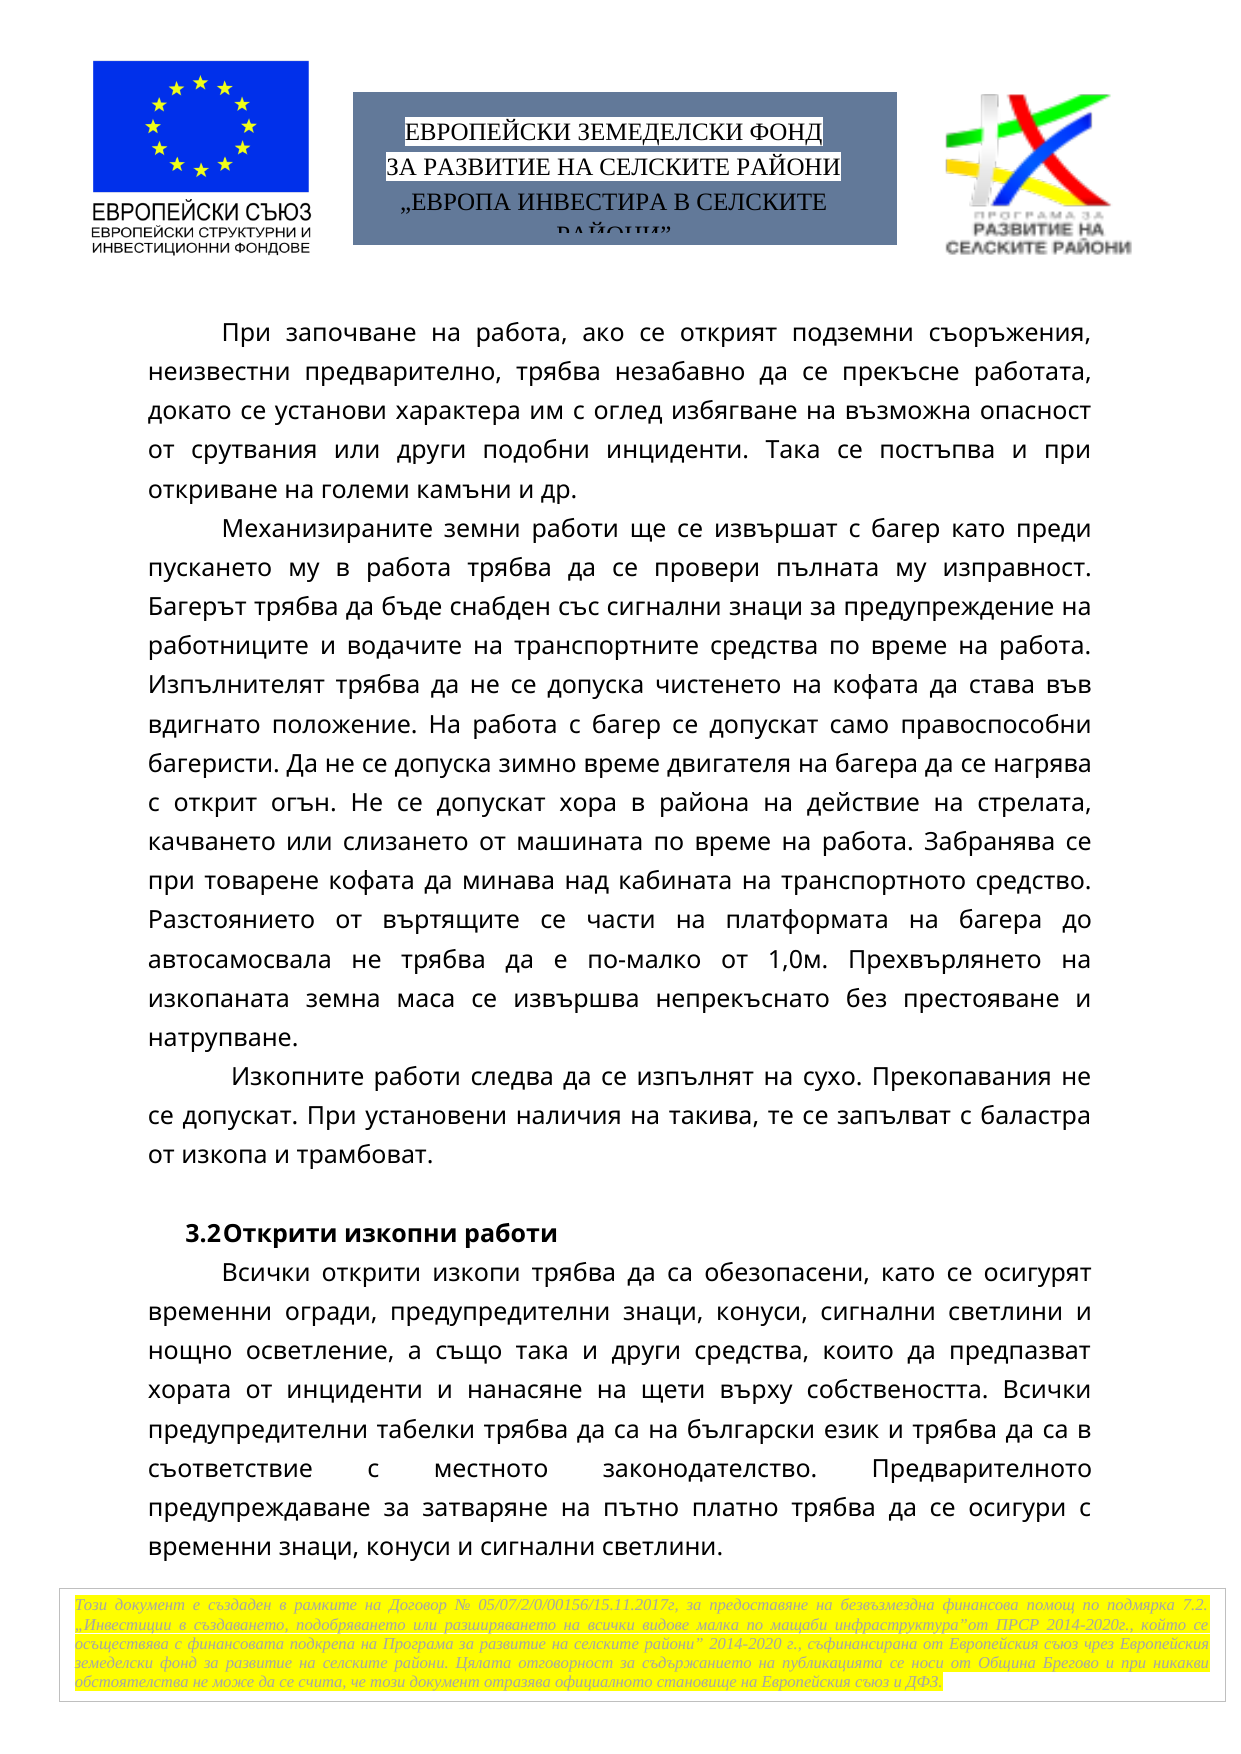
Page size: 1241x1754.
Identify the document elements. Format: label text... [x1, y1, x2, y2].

text Изкопните работи следва да се изпълнят на сухо. Прекопавания не се допускат. При установени наличия на такива, те се запълват с баластра от изкопа и трамбоват. [148, 1059, 1093, 1171]
text При започване на работа, ако се открият подземни съоръжения, неизвестни предварително, трябва незабавно да се прекъсне работата, докато се установи характера им с оглед избягване на възможна опасност от срутвания или други подобни инциденти. Така се постъпва и при откриване на големи камъни и др. [148, 315, 1093, 505]
list Открити изкопни работи [185, 1216, 1093, 1249]
picture [72, 54, 330, 277]
picture [919, 73, 1153, 269]
text Механизираните земни работи ще се извършат с багер като преди пускането му в работа трябва да се провери пълната му изправност. Багерът трябва да бъде снабден със сигнални знаци за предупреждение на работниците и водачите на транспортните средства по време на работа. Изпълнителят трябва да не се допуска чистенето на кофата да става във вдигнато положение. На работа с багер се допускат само правоспособни багеристи. Да не се допуска зимно време двигателя на багера да се нагрява с открит огън. Не се допускат хора в района на действие на стрелата, качването или слизането от машината по време на работа. Забранява се при товарене кофата да минава над кабината на транспортното средство. Разстоянието от въртящите се части на платформата на багера до автосамосвала не трябва да е по-малко от 1,0м. Прехвърлянето на изкопаната земна маса се извършва непрекъснато без престояване и натрупване. [148, 511, 1093, 1054]
text Всички открити изкопи трябва да са обезопасени, като се осигурят временни огради, предупредителни знаци, конуси, сигнални светлини и нощно осветление, а също така и други средства, които да предпазват хората от инциденти и нанасяне на щети върху собствеността. Всички предупредителни табелки трябва да са на български език и трябва да са в съответствие с местното законодателство. Предварителното предупреждаване за затваряне на пътно платно трябва да се осигури с временни знаци, конуси и сигнални светлини. [148, 1255, 1093, 1563]
